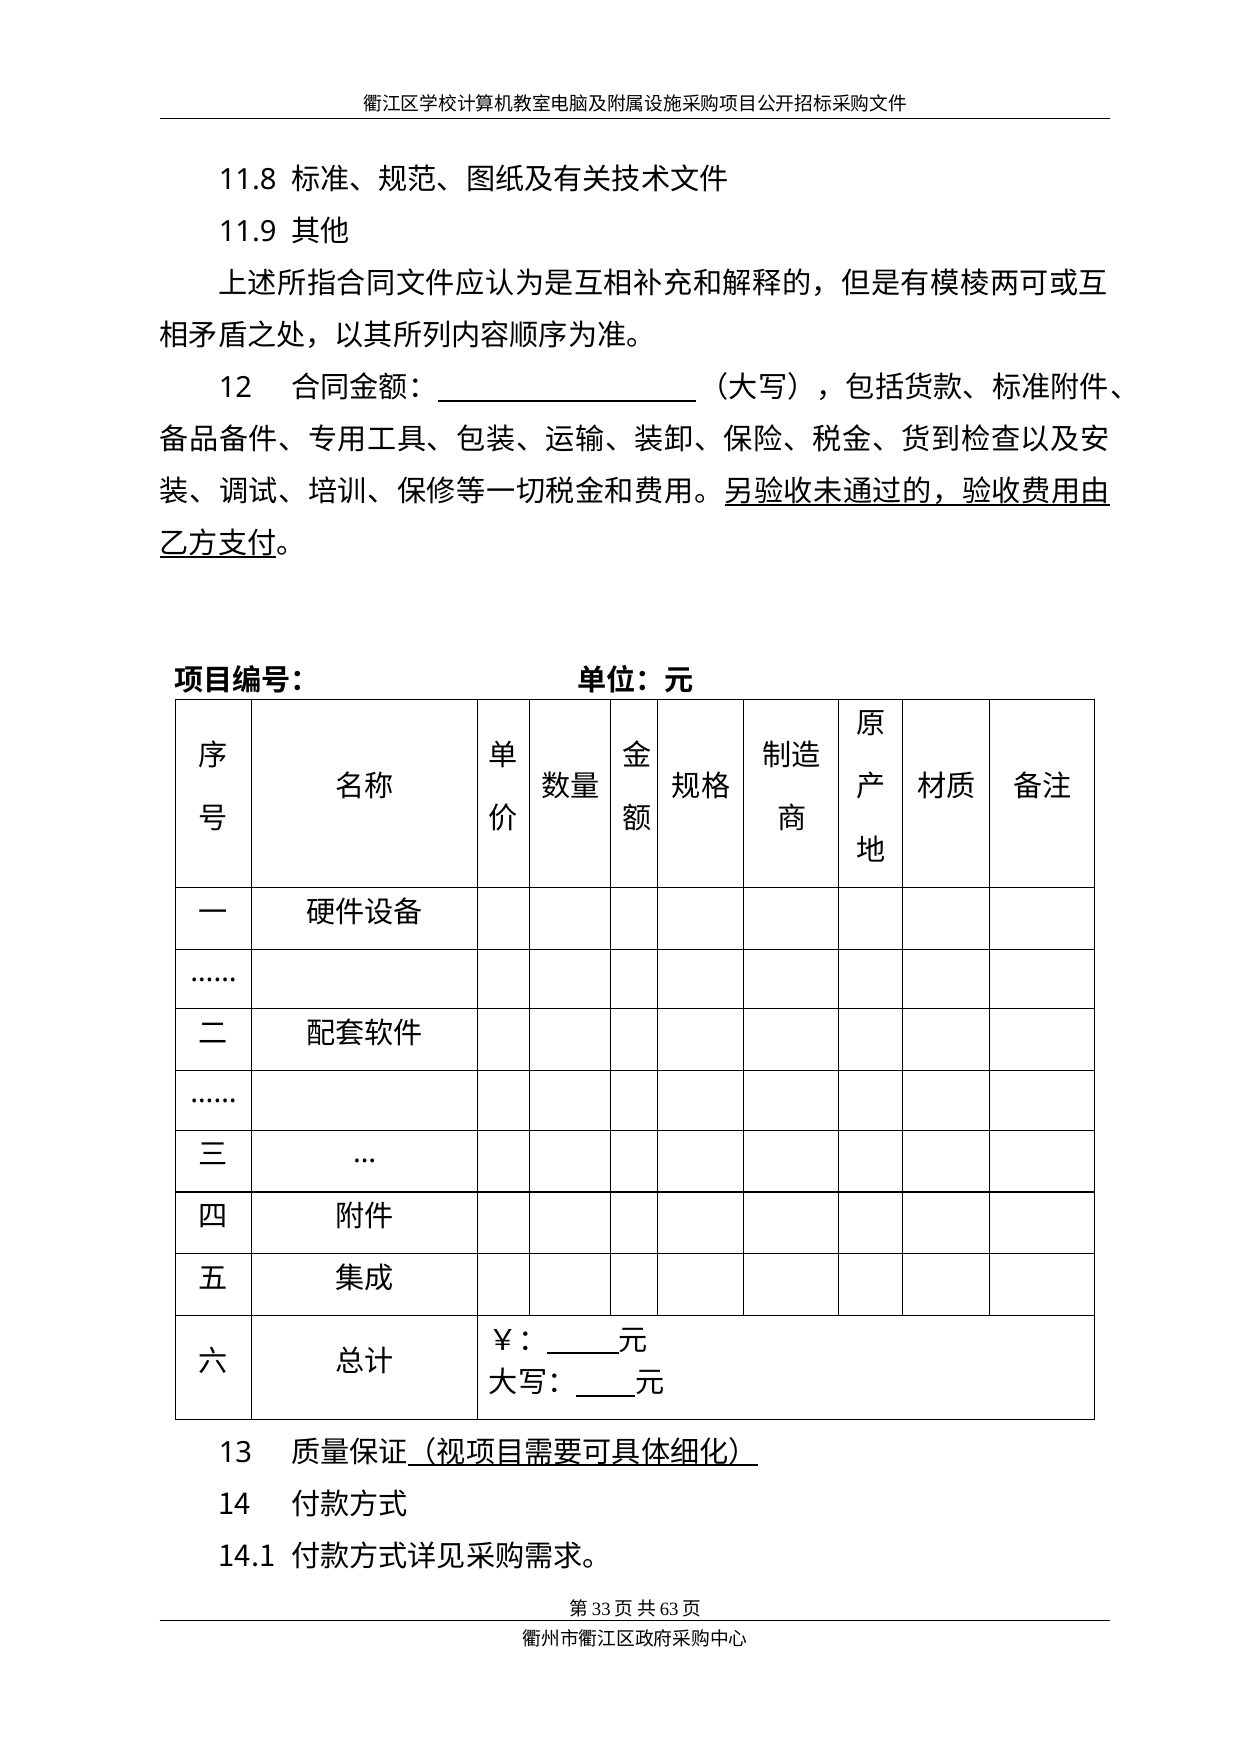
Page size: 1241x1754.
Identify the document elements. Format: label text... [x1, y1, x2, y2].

table_header 序号 [176, 700, 251, 887]
table_cell [990, 888, 1094, 949]
table_cell 四 [176, 1193, 251, 1253]
table_cell [744, 1071, 838, 1129]
table_cell [252, 950, 477, 1008]
table_cell [611, 888, 657, 949]
table_cell [530, 1071, 610, 1129]
table_header 名称 [252, 700, 477, 887]
table_cell [903, 1009, 989, 1070]
table_header 规格 [658, 700, 743, 887]
table_cell … [252, 1131, 477, 1191]
table_cell [611, 1071, 657, 1129]
table_cell [478, 1071, 529, 1129]
table_cell …… [176, 1071, 251, 1129]
table_cell 一 [176, 888, 251, 949]
table_cell [478, 1254, 529, 1315]
table_cell [903, 1254, 989, 1315]
table_cell [839, 1009, 902, 1070]
table_cell [658, 1071, 743, 1129]
table_cell 三 [176, 1131, 251, 1191]
text 上述所指合同文件应认为是互相补充和解释的，但是有模棱两可或互相矛盾之处，以其所列内容顺序为准。 [159, 252, 1110, 356]
table_cell [611, 1131, 657, 1191]
table_cell [990, 1071, 1094, 1129]
table_cell [744, 1009, 838, 1070]
table_cell [744, 888, 838, 949]
table_cell [839, 888, 902, 949]
table_cell [839, 950, 902, 1008]
table_cell [658, 1009, 743, 1070]
table_cell [839, 1193, 902, 1253]
table_cell [658, 1131, 743, 1191]
list 付款方式详见采购需求。 [159, 1524, 1110, 1577]
table_header 材质 [903, 700, 989, 887]
table_header 制造商 [744, 700, 838, 887]
table_cell [530, 950, 610, 1008]
table_cell [903, 1071, 989, 1129]
table_cell 附件 [252, 1193, 477, 1253]
table_cell [611, 950, 657, 1008]
table_cell 五 [176, 1254, 251, 1315]
table_cell [990, 1254, 1094, 1315]
table_header 备注 [990, 700, 1094, 887]
table_cell [478, 1193, 529, 1253]
table_header 金额 [611, 700, 657, 887]
table_cell [530, 888, 610, 949]
table_cell [744, 950, 838, 1008]
table_cell 六 [176, 1316, 251, 1419]
list 合同金额： （大写），包括货款、标准附件、备品备件、专用工具、包装、运输、装卸、保险、税金、货到检查以及安装、调试、培训、保修等一切税金和费用。另验收未通过的，验收费用由乙方支付。 [159, 356, 1110, 564]
table_cell [903, 1193, 989, 1253]
table_cell [903, 888, 989, 949]
list 标准、规范、图纸及有关技术文件 [159, 148, 1110, 200]
table_cell [252, 1071, 477, 1129]
table_cell [990, 950, 1094, 1008]
list 付款方式 [159, 1472, 1110, 1524]
table_cell [839, 1254, 902, 1315]
table_cell [658, 950, 743, 1008]
table_cell [611, 1254, 657, 1315]
table_cell [478, 1009, 529, 1070]
table_cell [530, 1193, 610, 1253]
table_cell [839, 1071, 902, 1129]
table_cell [658, 1254, 743, 1315]
table_cell [990, 1193, 1094, 1253]
table_cell [744, 1131, 838, 1191]
table_cell ￥： 元 大写： 元 [478, 1316, 1094, 1419]
table_cell [903, 1131, 989, 1191]
table_cell [658, 888, 743, 949]
table_cell [530, 1009, 610, 1070]
table_cell 配套软件 [252, 1009, 477, 1070]
table_cell [903, 950, 989, 1008]
text 项目编号： 单位：元 [159, 656, 1110, 698]
table_cell [530, 1131, 610, 1191]
table_header 单价 [478, 700, 529, 887]
table_cell [530, 1254, 610, 1315]
table_cell [611, 1193, 657, 1253]
table_cell [478, 888, 529, 949]
table_cell 二 [176, 1009, 251, 1070]
list 其他 [159, 200, 1110, 252]
table_cell [611, 1009, 657, 1070]
table_cell 总计 [252, 1316, 477, 1419]
table_cell 集成 [252, 1254, 477, 1315]
table_cell [658, 1193, 743, 1253]
table_cell 硬件设备 [252, 888, 477, 949]
table_cell [478, 1131, 529, 1191]
table_cell [990, 1009, 1094, 1070]
table_cell [744, 1254, 838, 1315]
table_cell …… [176, 950, 251, 1008]
table_header 数量 [530, 700, 610, 887]
table_cell [990, 1131, 1094, 1191]
table_header 原产地 [839, 700, 902, 887]
table_cell [478, 950, 529, 1008]
list 质量保证（视项目需要可具体细化） [159, 1420, 1110, 1472]
table_cell [839, 1131, 902, 1191]
table_cell [744, 1193, 838, 1253]
